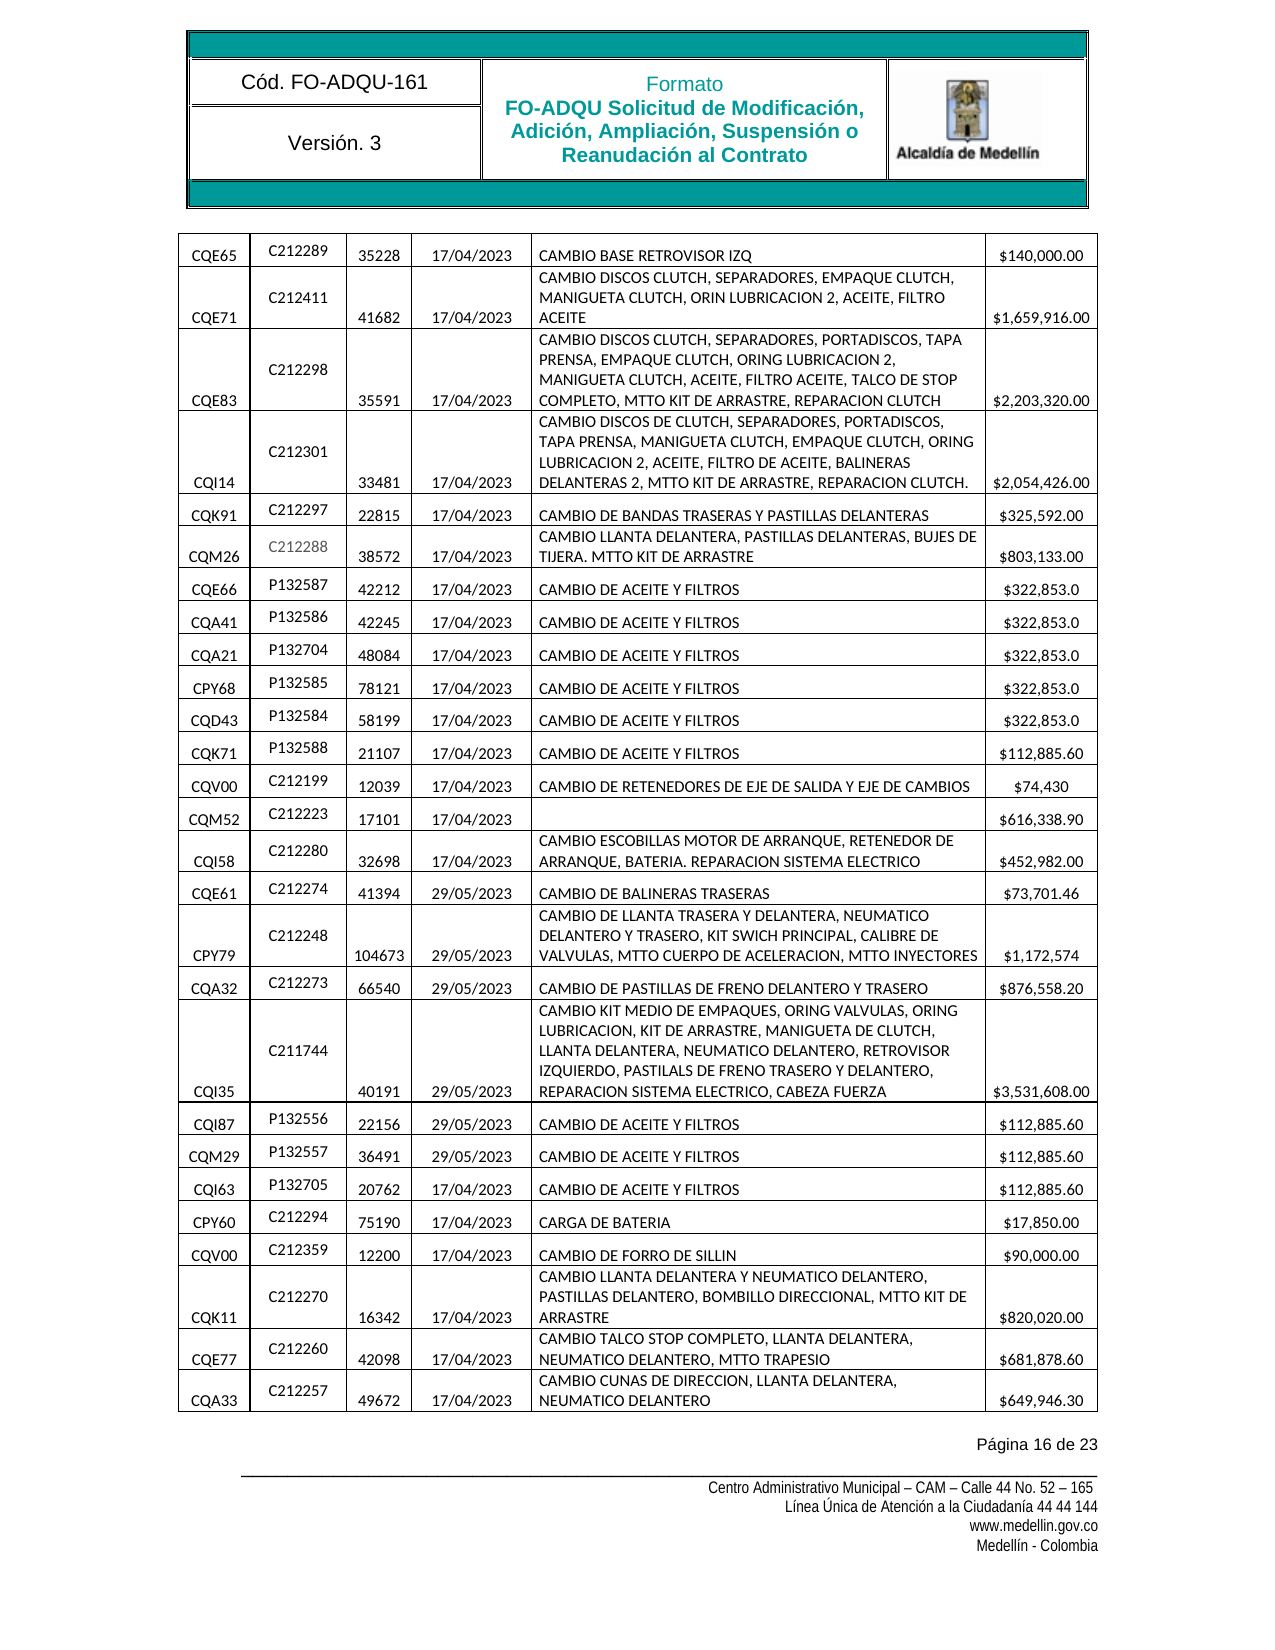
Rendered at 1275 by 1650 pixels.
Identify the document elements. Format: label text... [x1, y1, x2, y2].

table_cell 17/04/2023 [412, 601, 531, 633]
table_cell 17/04/2023 [412, 1234, 531, 1265]
table_cell 17/04/2023 [412, 699, 531, 731]
table_cell 104673 [347, 905, 411, 966]
table_cell CAMBIO DE ACEITE Y FILTROS [532, 1135, 985, 1167]
table_cell CAMBIO DE BALINERAS TRASERAS [532, 872, 985, 904]
table_cell 17/04/2023 [412, 831, 531, 871]
table_cell CAMBIO DE ACEITE Y FILTROS [532, 666, 985, 698]
table_cell $803,133.00 [986, 526, 1097, 567]
table_cell CAMBIO KIT MEDIO DE EMPAQUES, ORING VALVULAS, ORING LUBRICACION, KIT DE ARRASTRE, MANIGUETA DE CLUTCH, LLANTA DELANTERA, NEUMATICO DELANTERO, RETROVISOR IZQUIERDO, PASTILALS DE FRENO TRASERO Y DELANTERO, REPARACION SISTEMA ELECTRICO, CABEZA FUERZA [532, 1000, 985, 1101]
table_cell 29/05/2023 [412, 967, 531, 999]
table_cell 12200 [347, 1234, 411, 1265]
table_cell $616,338.90 [986, 798, 1097, 829]
table_cell $2,203,320.00 [986, 329, 1097, 410]
table_cell CQE77 [179, 1329, 249, 1369]
table_cell P132587 [251, 568, 346, 600]
table_cell $681,878.60 [986, 1329, 1097, 1369]
table_cell CQM26 [179, 526, 249, 567]
table_cell 20762 [347, 1168, 411, 1200]
table_cell CQK11 [179, 1266, 249, 1327]
table_cell CAMBIO DE BANDAS TRASERAS Y PASTILLAS DELANTERAS [532, 494, 985, 525]
table_cell C212223 [251, 798, 346, 829]
table_cell $649,946.30 [986, 1370, 1097, 1411]
table_cell CQE71 [179, 267, 249, 328]
table_cell CQE65 [179, 234, 249, 266]
table_cell 17/04/2023 [412, 1370, 531, 1411]
table_cell CQA21 [179, 634, 249, 665]
table_cell $112,885.60 [986, 1168, 1097, 1200]
table_cell C212270 [251, 1266, 346, 1327]
table_cell 17/04/2023 [412, 1266, 531, 1327]
table_cell 17/04/2023 [412, 666, 531, 698]
table_cell 17/04/2023 [412, 798, 531, 829]
table_cell $74,430 [986, 765, 1097, 797]
table_cell 29/05/2023 [412, 1000, 531, 1101]
table_cell P132585 [251, 666, 346, 698]
table_cell $140,000.00 [986, 234, 1097, 266]
table_cell 41682 [347, 267, 411, 328]
table_cell CAMBIO TALCO STOP COMPLETO, LLANTA DELANTERA, NEUMATICO DELANTERO, MTTO TRAPESIO [532, 1329, 985, 1369]
table_cell CQK91 [179, 494, 249, 525]
table_cell 17/04/2023 [412, 568, 531, 600]
table_cell 29/05/2023 [412, 905, 531, 966]
table_cell P132705 [251, 1168, 346, 1200]
table_cell $112,885.60 [986, 1103, 1097, 1134]
table_cell 12039 [347, 765, 411, 797]
table_cell C212260 [251, 1329, 346, 1369]
table_cell 32698 [347, 831, 411, 871]
table_cell CAMBIO DE ACEITE Y FILTROS [532, 732, 985, 764]
table_cell $322,853.0 [986, 568, 1097, 600]
table_cell C212289 [251, 234, 346, 266]
table_cell P132704 [251, 634, 346, 665]
table_cell 17/04/2023 [412, 1329, 531, 1369]
table_cell CAMBIO LLANTA DELANTERA Y NEUMATICO DELANTERO, PASTILLAS DELANTERO, BOMBILLO DIRECCIONAL, MTTO KIT DE ARRASTRE [532, 1266, 985, 1327]
table_cell C212199 [251, 765, 346, 797]
table_cell CAMBIO DE FORRO DE SILLIN [532, 1234, 985, 1265]
table_cell CAMBIO DE LLANTA TRASERA Y DELANTERA, NEUMATICO DELANTERO Y TRASERO, KIT SWICH PRINCIPAL, CALIBRE DE VALVULAS, MTTO CUERPO DE ACELERACION, MTTO INYECTORES [532, 905, 985, 966]
table_cell 35591 [347, 329, 411, 410]
table_cell CQA32 [179, 967, 249, 999]
table_cell 22156 [347, 1103, 411, 1134]
table_cell 17/04/2023 [412, 411, 531, 492]
table_cell 17/04/2023 [412, 267, 531, 328]
table_cell 21107 [347, 732, 411, 764]
table_cell $322,853.0 [986, 601, 1097, 633]
table_cell CAMBIO CUNAS DE DIRECCION, LLANTA DELANTERA, NEUMATICO DELANTERO [532, 1370, 985, 1411]
table_cell CQI87 [179, 1103, 249, 1134]
table_cell $322,853.0 [986, 699, 1097, 731]
table_cell 22815 [347, 494, 411, 525]
table_cell P132556 [251, 1103, 346, 1134]
table_cell CPY60 [179, 1201, 249, 1233]
table_cell C212274 [251, 872, 346, 904]
table_cell 41394 [347, 872, 411, 904]
table_cell C212257 [251, 1370, 346, 1411]
table_cell 29/05/2023 [412, 1135, 531, 1167]
table_cell 17101 [347, 798, 411, 829]
table_cell 49672 [347, 1370, 411, 1411]
table_cell CAMBIO LLANTA DELANTERA, PASTILLAS DELANTERAS, BUJES DE TIJERA. MTTO KIT DE ARRASTRE [532, 526, 985, 567]
table_cell $1,659,916.00 [986, 267, 1097, 328]
table_cell CQA33 [179, 1370, 249, 1411]
table_cell C212297 [251, 494, 346, 525]
table_cell CAMBIO DISCOS DE CLUTCH, SEPARADORES, PORTADISCOS, TAPA PRENSA, MANIGUETA CLUTCH, EMPAQUE CLUTCH, ORING LUBRICACION 2, ACEITE, FILTRO DE ACEITE, BALINERAS DELANTERAS 2, MTTO KIT DE ARRASTRE, REPARACION CLUTCH. [532, 411, 985, 492]
table_cell CAMBIO ESCOBILLAS MOTOR DE ARRANQUE, RETENEDOR DE ARRANQUE, BATERIA. REPARACION SISTEMA ELECTRICO [532, 831, 985, 871]
picture [890, 71, 1044, 167]
table_cell CQI35 [179, 1000, 249, 1101]
table_cell 17/04/2023 [412, 526, 531, 567]
table_cell $322,853.0 [986, 634, 1097, 665]
table_cell CQI63 [179, 1168, 249, 1200]
table_cell 48084 [347, 634, 411, 665]
table_cell CQK71 [179, 732, 249, 764]
table_cell $90,000.00 [986, 1234, 1097, 1265]
table_cell $452,982.00 [986, 831, 1097, 871]
table_cell C212359 [251, 1234, 346, 1265]
table_cell CAMBIO DE ACEITE Y FILTROS [532, 601, 985, 633]
table_cell C212301 [251, 411, 346, 492]
table_cell C211744 [251, 1000, 346, 1101]
table_cell C212248 [251, 905, 346, 966]
table_cell C212411 [251, 267, 346, 328]
table_cell CARGA DE BATERIA [532, 1201, 985, 1233]
table_cell CAMBIO DISCOS CLUTCH, SEPARADORES, EMPAQUE CLUTCH, MANIGUETA CLUTCH, ORIN LUBRICACION 2, ACEITE, FILTRO ACEITE [532, 267, 985, 328]
table_cell $112,885.60 [986, 1135, 1097, 1167]
table_cell CAMBIO DE RETENEDORES DE EJE DE SALIDA Y EJE DE CAMBIOS [532, 765, 985, 797]
table_cell $322,853.0 [986, 666, 1097, 698]
table_cell 35228 [347, 234, 411, 266]
table_cell CQE66 [179, 568, 249, 600]
table_cell CAMBIO DISCOS CLUTCH, SEPARADORES, PORTADISCOS, TAPA PRENSA, EMPAQUE CLUTCH, ORING LUBRICACION 2, MANIGUETA CLUTCH, ACEITE, FILTRO ACEITE, TALCO DE STOP COMPLETO, MTTO KIT DE ARRASTRE, REPARACION CLUTCH [532, 329, 985, 410]
table_cell CQA41 [179, 601, 249, 633]
table_cell CAMBIO DE ACEITE Y FILTROS [532, 568, 985, 600]
table_cell C212273 [251, 967, 346, 999]
table_cell CPY79 [179, 905, 249, 966]
table_cell CAMBIO DE PASTILLAS DE FRENO DELANTERO Y TRASERO [532, 967, 985, 999]
table_cell $112,885.60 [986, 732, 1097, 764]
table_cell CAMBIO DE ACEITE Y FILTROS [532, 699, 985, 731]
table_cell $1,172,574 [986, 905, 1097, 966]
table_cell P132588 [251, 732, 346, 764]
table_cell 17/04/2023 [412, 765, 531, 797]
table_cell 17/04/2023 [412, 1201, 531, 1233]
table_cell CQE83 [179, 329, 249, 410]
table_cell $820,020.00 [986, 1266, 1097, 1327]
table_cell 58199 [347, 699, 411, 731]
table_cell 17/04/2023 [412, 329, 531, 410]
table_cell CAMBIO DE ACEITE Y FILTROS [532, 1168, 985, 1200]
table_cell 36491 [347, 1135, 411, 1167]
table_cell CQM29 [179, 1135, 249, 1167]
table_cell CAMBIO DE ACEITE Y FILTROS [532, 1103, 985, 1134]
table_cell P132584 [251, 699, 346, 731]
table_cell CQV00 [179, 765, 249, 797]
table_cell 66540 [347, 967, 411, 999]
table_cell 17/04/2023 [412, 732, 531, 764]
table_cell CQI14 [179, 411, 249, 492]
table_cell CQV00 [179, 1234, 249, 1265]
table_cell $2,054,426.00 [986, 411, 1097, 492]
table_cell P132586 [251, 601, 346, 633]
table_cell 38572 [347, 526, 411, 567]
table_cell 42212 [347, 568, 411, 600]
table_cell 17/04/2023 [412, 1168, 531, 1200]
table_cell 78121 [347, 666, 411, 698]
table_cell 17/04/2023 [412, 494, 531, 525]
table_cell 42098 [347, 1329, 411, 1369]
table_cell 17/04/2023 [412, 634, 531, 665]
table_cell $325,592.00 [986, 494, 1097, 525]
table_cell [532, 798, 985, 829]
table_cell $17,850.00 [986, 1201, 1097, 1233]
table_cell 29/05/2023 [412, 872, 531, 904]
table_cell CPY68 [179, 666, 249, 698]
table_cell 40191 [347, 1000, 411, 1101]
table_cell C212294 [251, 1201, 346, 1233]
table_cell $876,558.20 [986, 967, 1097, 999]
table_cell C212280 [251, 831, 346, 871]
table_cell CAMBIO BASE RETROVISOR IZQ [532, 234, 985, 266]
table_cell C212288 [251, 526, 346, 567]
table_cell CQM52 [179, 798, 249, 829]
table_cell 29/05/2023 [412, 1103, 531, 1134]
table_cell C212298 [251, 329, 346, 410]
table_cell 16342 [347, 1266, 411, 1327]
table_cell CQE61 [179, 872, 249, 904]
table_cell $3,531,608.00 [986, 1000, 1097, 1101]
table_cell $73,701.46 [986, 872, 1097, 904]
table_cell CQD43 [179, 699, 249, 731]
table_cell CQI58 [179, 831, 249, 871]
table_cell CAMBIO DE ACEITE Y FILTROS [532, 634, 985, 665]
table_cell 42245 [347, 601, 411, 633]
table_cell 33481 [347, 411, 411, 492]
table_cell P132557 [251, 1135, 346, 1167]
table_cell 75190 [347, 1201, 411, 1233]
table_cell 17/04/2023 [412, 234, 531, 266]
